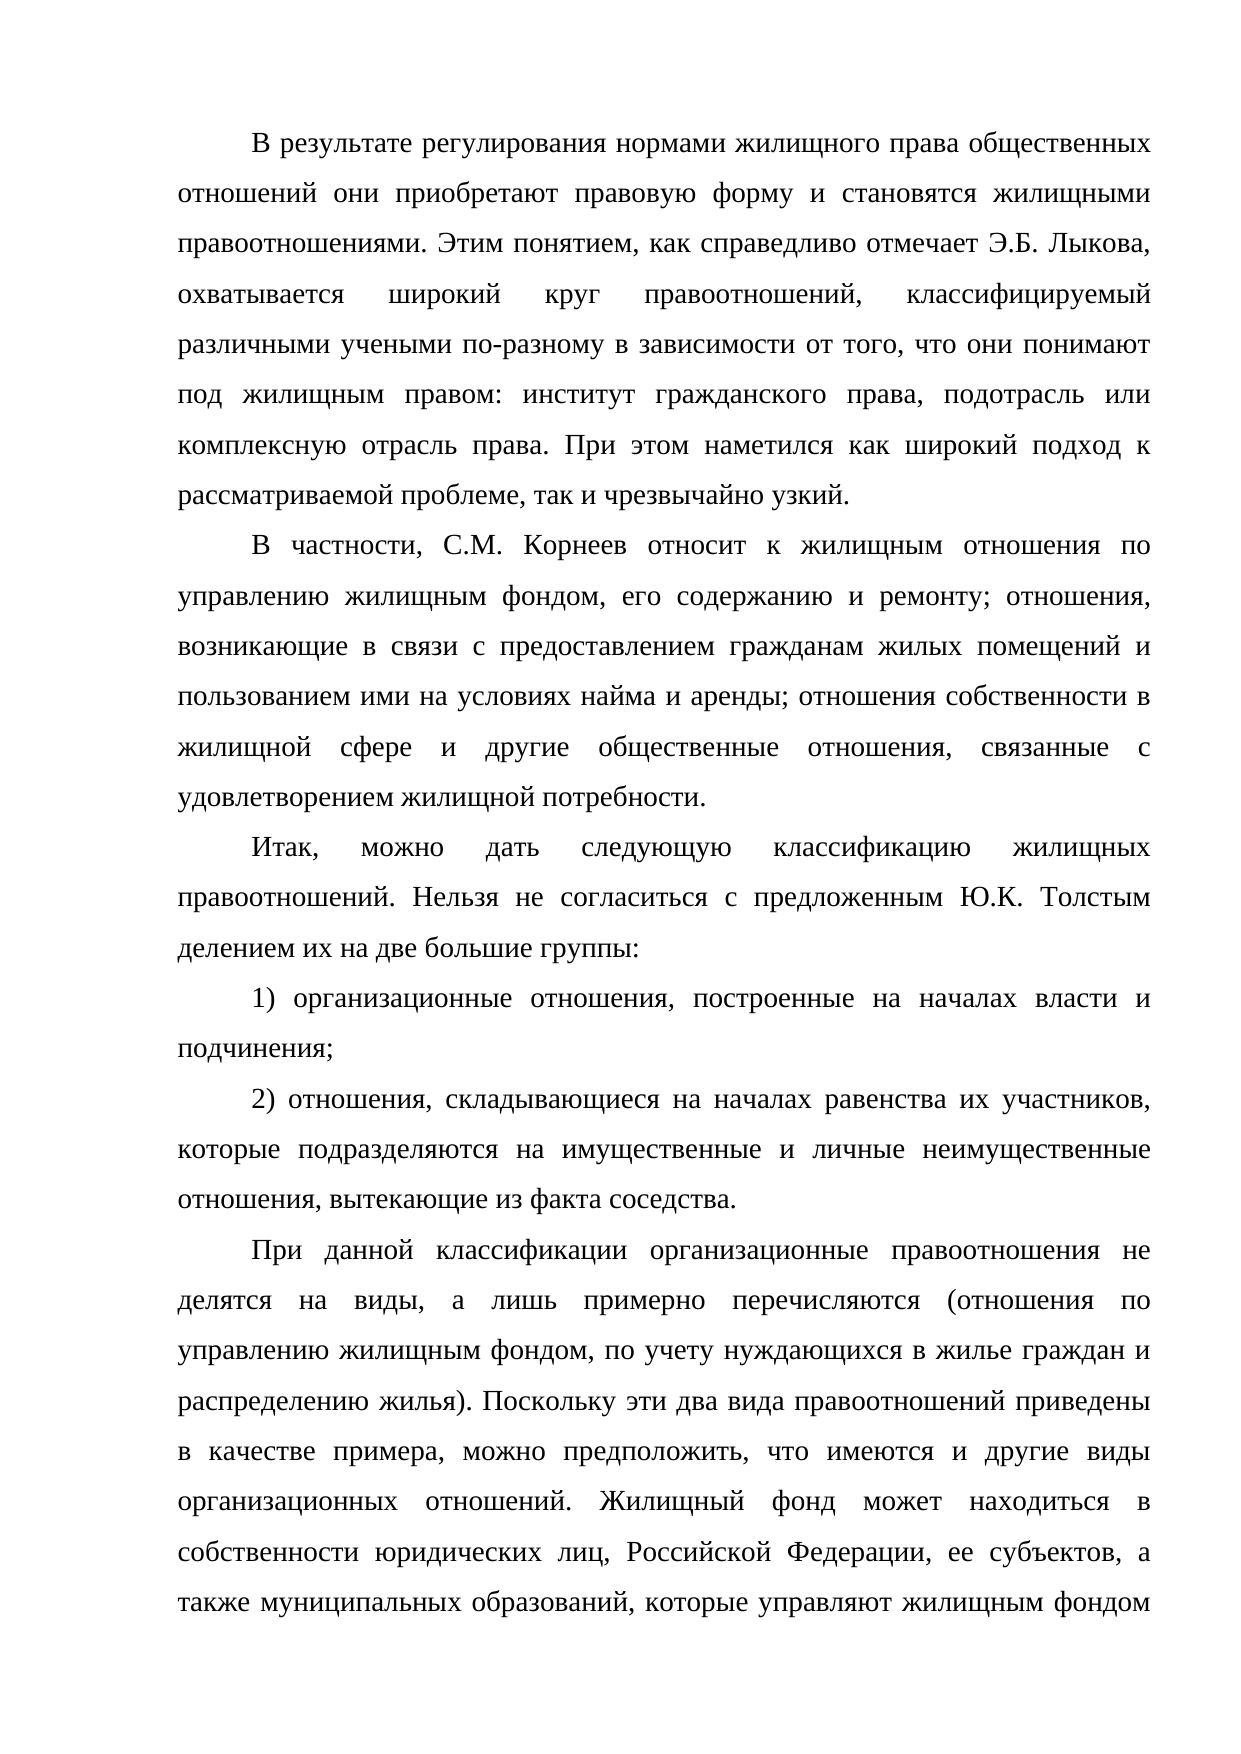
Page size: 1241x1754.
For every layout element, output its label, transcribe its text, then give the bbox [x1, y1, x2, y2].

text В частности, С.М. Корнеев относит к жилищным отношения по управлению жилищным фондом, его содержанию и ремонту; отношения, возникающие в связи с предоставлением гражданам жилых помещений и пользованием ими на условиях найма и аренды; отношения собственности в жилищной сфере и другие общественные отношения, связанные с удовлетворением жилищной потребности. [177, 527, 1152, 812]
text В результате регулирования нормами жилищного права общественных отношений они приобретают правовую форму и становятся жилищными правоотношениями. Этим понятием, как справедливо отмечает Э.Б. Лыкова, охватывается широкий круг правоотношений, классифицируемый различными учеными по-разному в зависимости от того, что они понимают под жилищным правом: институт гражданского права, подотрасль или комплексную отрасль права. При этом наметился как широкий подход к рассматриваемой проблеме, так и чрезвычайно узкий. [177, 125, 1152, 511]
text 2) отношения, складывающиеся на началах равенства их участников, которые подразделяются на имущественные и личные неимущественные отношения, вытекающие из факта соседства. [177, 1081, 1152, 1215]
text 1) организационные отношения, построенные на началах власти и подчинения; [177, 980, 1152, 1064]
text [177, 1232, 1152, 1617]
text Итак, можно дать следующую классификацию жилищных правоотношений. Нельзя не согласиться с предложенным Ю.К. Толстым делением их на две большие группы: [177, 829, 1152, 963]
